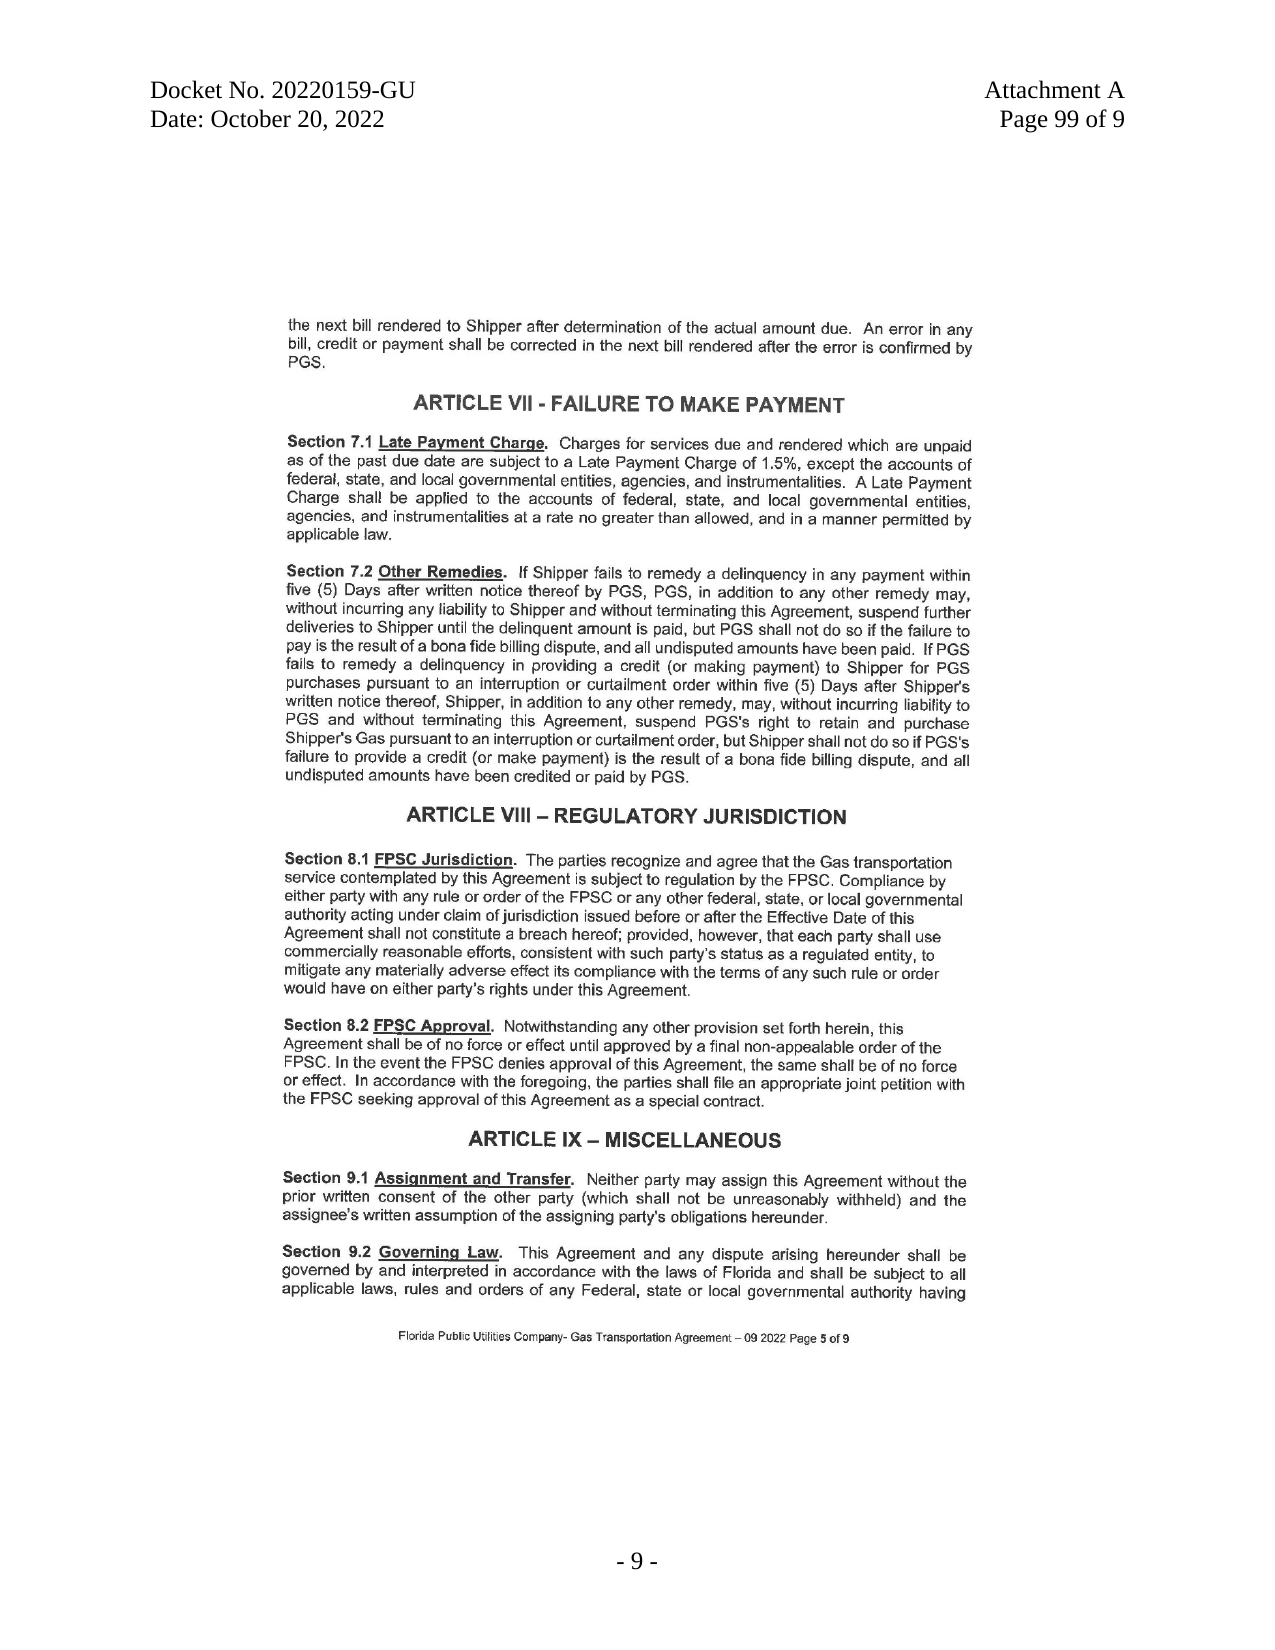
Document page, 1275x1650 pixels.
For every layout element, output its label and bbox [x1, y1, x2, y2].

picture [150, 165, 1125, 1427]
